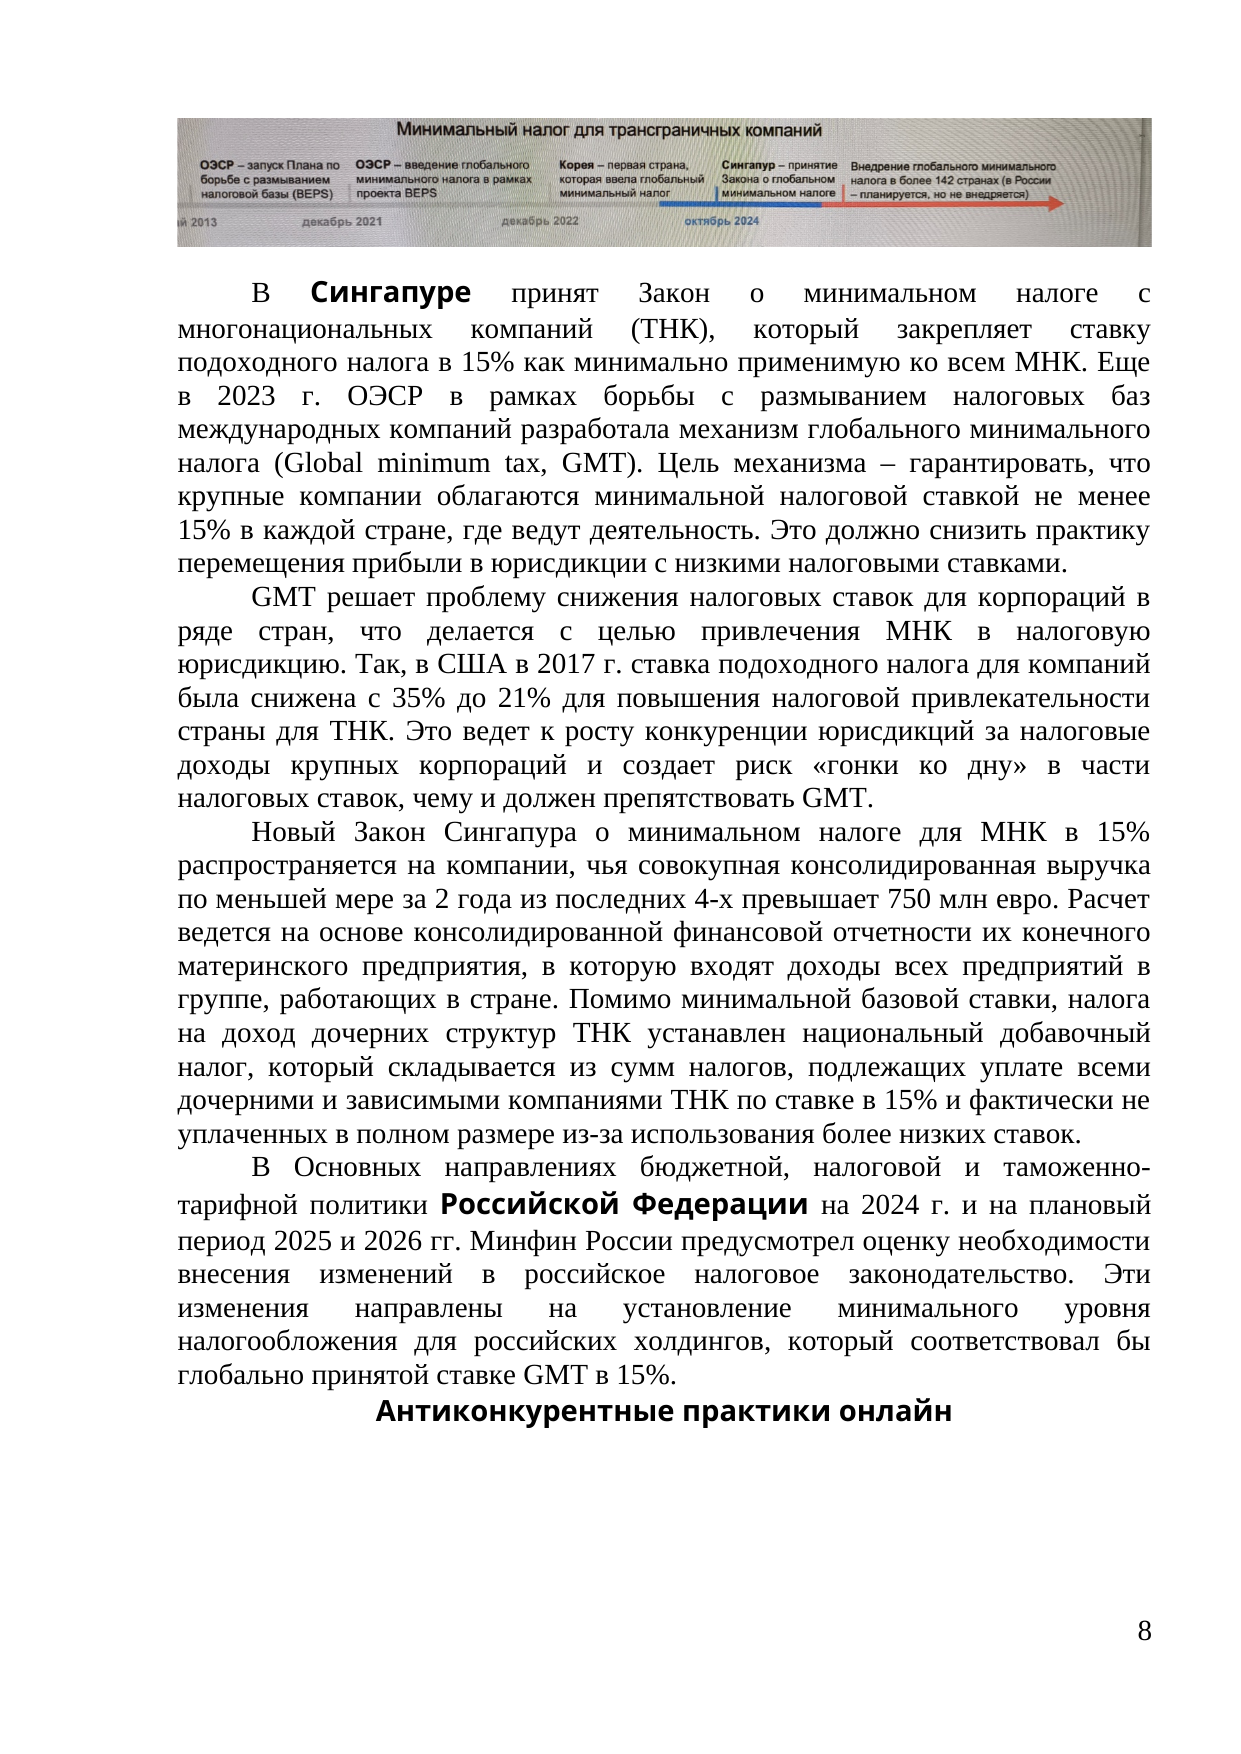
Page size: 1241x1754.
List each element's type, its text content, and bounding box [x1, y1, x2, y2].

text GMT решает проблему снижения налоговых ставок для корпораций в ряде стран, что делается с целью привлечения МНК в налоговую юрисдикцию. Так, в США в 2017 г. ставка подоходного налога для компаний была снижена с 35% до 21% для повышения налоговой привлекательности страны для ТНК. Это ведет к росту конкуренции юрисдикций за налоговые доходы крупных корпораций и создает риск «гонки ко дну» в части налоговых ставок, чему и должен препятствовать GMT. [177, 579, 1152, 814]
picture [177, 118, 1152, 247]
text В Сингапуре принят Закон о минимальном налоге с многонациональных компаний (ТНК), который закрепляет ставку подоходного налога в 15% как минимально применимую ко всем МНК. Еще в 2023 г. ОЭСР в рамках борьбы с размыванием налоговых баз международных компаний разработала механизм глобального минимального налога (Global minimum tax, GMT). Цель механизма – гарантировать, что крупные компании облагаются минимальной налоговой ставкой не менее 15% в каждой стране, где ведут деятельность. Это должно снизить практику перемещения прибыли в юрисдикции с низкими налоговыми ставками. [177, 271, 1152, 579]
text Антиконкурентные практики онлайн [177, 1390, 1152, 1430]
text В Основных направлениях бюджетной, налоговой и таможенно-тарифной политики Российской Федерации на 2024 г. и на плановый период 2025 и 2026 гг. Минфин России предусмотрел оценку необходимости внесения изменений в российское налоговое законодательство. Эти изменения направлены на установление минимального уровня налогообложения для российских холдингов, который соответствовал бы глобально принятой ставке GMT в 15%. [177, 1149, 1152, 1390]
text Новый Закон Сингапура о минимальном налоге для МНК в 15% распространяется на компании, чья совокупная консолидированная выручка по меньшей мере за 2 года из последних 4-х превышает 750 млн евро. Расчет ведется на основе консолидированной финансовой отчетности их конечного материнского предприятия, в которую входят доходы всех предприятий в группе, работающих в стране. Помимо минимальной базовой ставки, налога на доход дочерних структур ТНК устанавлен национальный добавочный налог, который складывается из сумм налогов, подлежащих уплате всеми дочерними и зависимыми компаниями ТНК по ставке в 15% и фактически не уплаченных в полном размере из-за использования более низких ставок. [177, 814, 1152, 1149]
